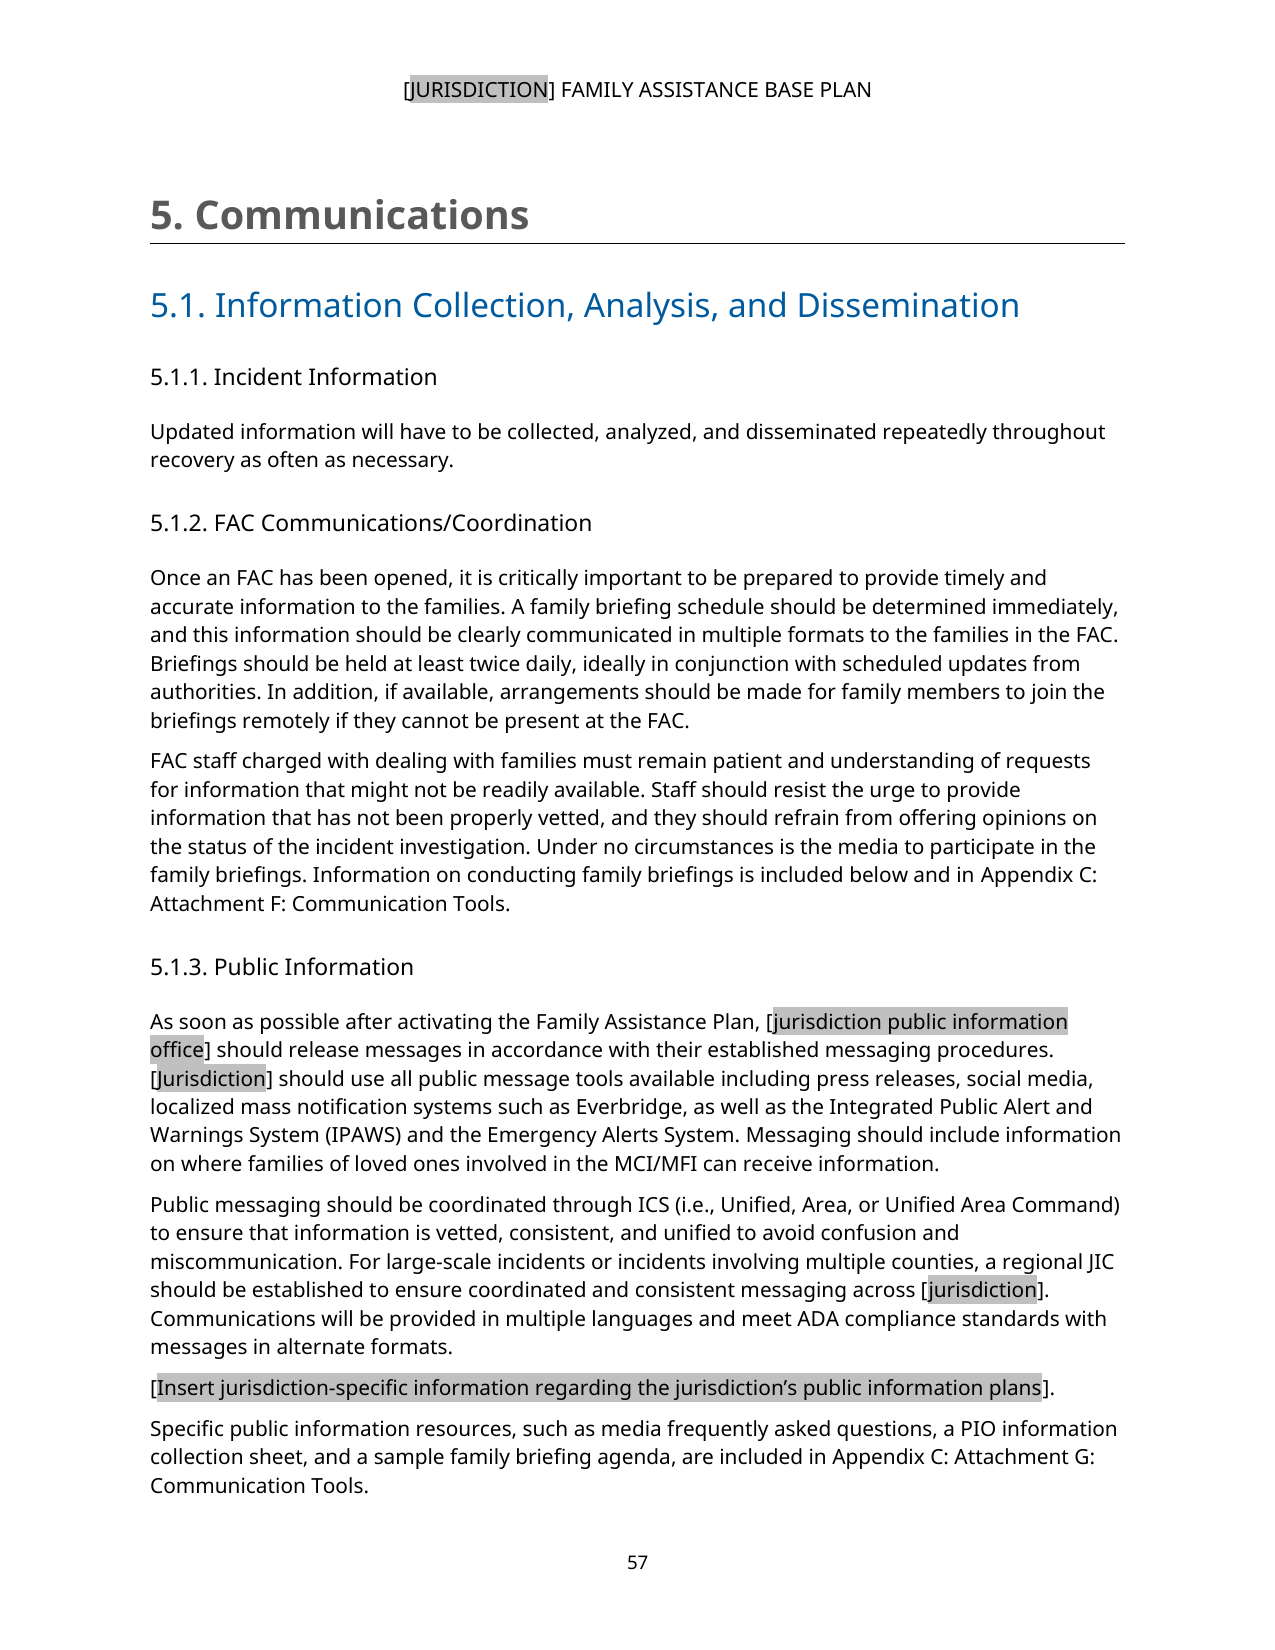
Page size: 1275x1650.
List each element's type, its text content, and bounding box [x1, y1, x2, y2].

subtitle FAC Communications/Coordination [150, 507, 1125, 538]
subtitle Information Collection, Analysis, and Dissemination [150, 282, 1125, 327]
text Public messaging should be coordinated through ICS (i.e., Unified, Area, or Unified Area Command) to ensure that information is vetted, consistent, and unified to avoid confusion and miscommunication. For large-scale incidents or incidents involving multiple counties, a regional JIC should be established to ensure coordinated and consistent messaging across [jurisdiction]. Communications will be provided in multiple languages and meet ADA compliance standards with messages in alternate formats. [150, 1190, 1125, 1361]
text FAC staff charged with dealing with families must remain patient and understanding of requests for information that might not be readily available. Staff should resist the urge to provide information that has not been properly vetted, and they should refrain from offering opinions on the status of the incident investigation. Under no circumstances is the media to participate in the family briefings. Information on conducting family briefings is included below and in Appendix C: Attachment F: Communication Tools. [150, 747, 1125, 917]
subtitle Public Information [150, 951, 1125, 982]
text Once an FAC has been opened, it is critically important to be prepared to provide timely and accurate information to the families. A family briefing schedule should be determined immediately, and this information should be clearly communicated in multiple formats to the families in the FAC. Briefings should be held at least twice daily, ideally in conjunction with scheduled updates from authorities. In addition, if available, arrangements should be made for family members to join the briefings remotely if they cannot be present at the FAC. [150, 563, 1125, 734]
subtitle Incident Information [150, 361, 1125, 392]
text Updated information will have to be collected, analyzed, and disseminated repeatedly throughout recovery as often as necessary. [150, 417, 1125, 474]
subtitle Communications [150, 187, 1125, 243]
text Specific public information resources, such as media frequently asked questions, a PIO information collection sheet, and a sample family briefing agenda, are included in Appendix C: Attachment G: Communication Tools. [150, 1414, 1125, 1499]
text As soon as possible after activating the Family Assistance Plan, [jurisdiction public information office] should release messages in accordance with their established messaging procedures. [Jurisdiction] should use all public message tools available including press releases, social media, localized mass notification systems such as Everbridge, as well as the Integrated Public Alert and Warnings System (IPAWS) and the Emergency Alerts System. Messaging should include information on where families of loved ones involved in the MCI/MFI can receive information. [150, 1007, 1125, 1177]
